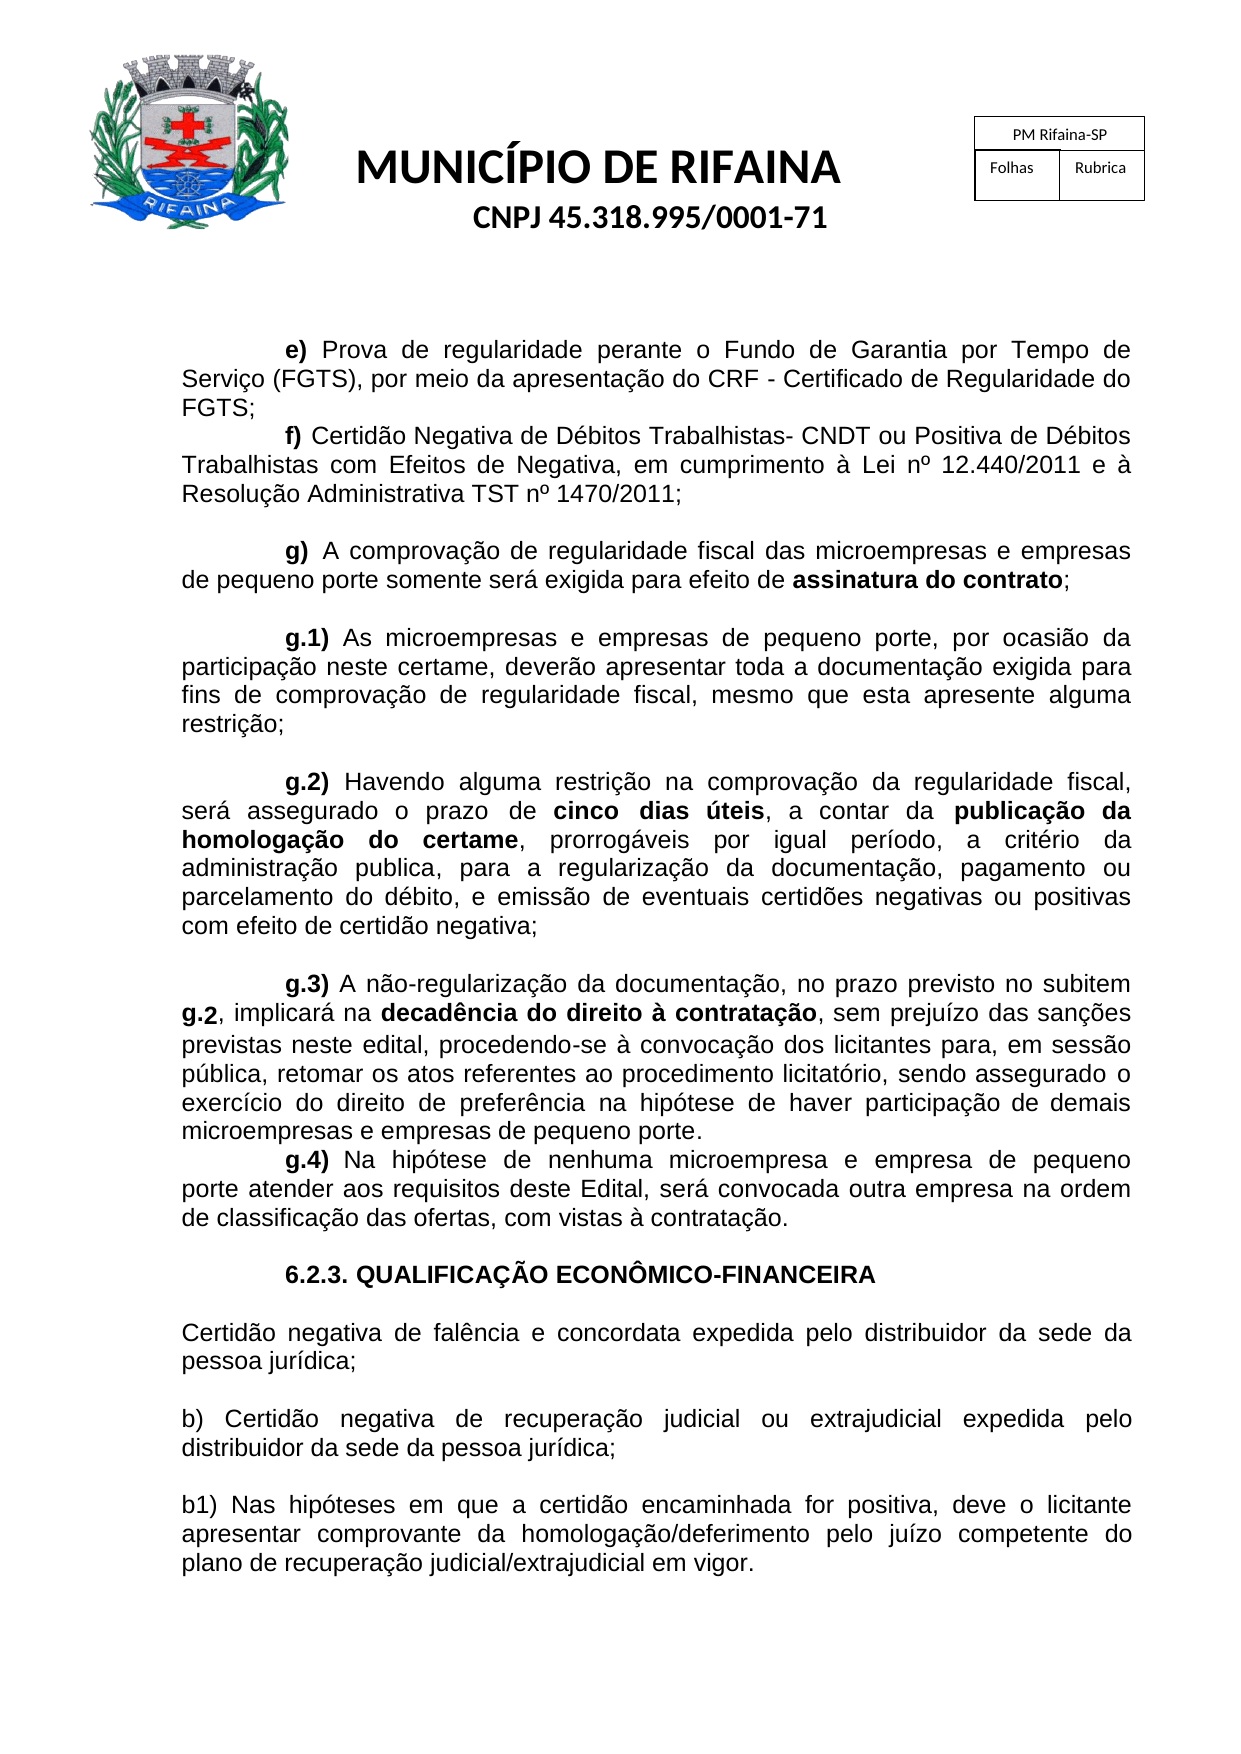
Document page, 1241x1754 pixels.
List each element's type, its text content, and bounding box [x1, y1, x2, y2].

text 6.2.3. QUALIFICAÇÃO ECONÔMICO-FINANCEIRA [285, 1260, 1131, 1289]
text b) Certidão negativa de recuperação judicial ou extrajudicial expedida pelo distribuidor da sede da pessoa jurídica; [181, 1404, 1134, 1461]
text Certidão negativa de falência e concordata expedida pelo distribuidor da sede da pessoa jurídica; [181, 1317, 1134, 1375]
text g.2) Havendo alguma restrição na comprovação da regularidade fiscal, será assegurado o prazo de cinco dias úteis, a contar da publicação da homologação do certame, prorrogáveis por igual período, a critério da administração publica, para a regularização da documentação, pagamento ou parcelamento do débito, e emissão de eventuais certidões negativas ou positivas com efeito de certidão negativa; [181, 767, 1131, 940]
text g.3) A não-regularização da documentação, no prazo previsto no subitem g.2, implicará na decadência do direito à contratação, sem prejuízo das sanções previstas neste edital, procedendo-se à convocação dos licitantes para, em sessão pública, retomar os atos referentes ao procedimento licitatório, sendo assegurado o exercício do direito de preferência na hipótese de haver participação de demais microempresas e empresas de pequeno porte. [181, 969, 1131, 1145]
text g) A comprovação de regularidade fiscal das microempresas e empresas de pequeno porte somente será exigida para efeito de assinatura do contrato; [181, 536, 1131, 594]
text e) Prova de regularidade perante o Fundo de Garantia por Tempo de Serviço (FGTS), por meio da apresentação do CRF - Certificado de Regularidade do FGTS; [181, 335, 1131, 421]
picture [88, 51, 289, 230]
text b1) Nas hipóteses em que a certidão encaminhada for positiva, deve o licitante apresentar comprovante da homologação/deferimento pelo juízo competente do plano de recuperação judicial/extrajudicial em vigor. [181, 1490, 1134, 1576]
text f) Certidão Negativa de Débitos Trabalhistas- CNDT ou Positiva de Débitos Trabalhistas com Efeitos de Negativa, em cumprimento à Lei nº 12.440/2011 e à Resolução Administrativa TST nº 1470/2011; [181, 421, 1131, 508]
text g.4) Na hipótese de nenhuma microempresa e empresa de pequeno porte atender aos requisitos deste Edital, será convocada outra empresa na ordem de classificação das ofertas, com vistas à contratação. [181, 1145, 1131, 1231]
text g.1) As microempresas e empresas de pequeno porte, por ocasião da participação neste certame, deverão apresentar toda a documentação exigida para fins de comprovação de regularidade fiscal, mesmo que esta apresente alguma restrição; [181, 623, 1131, 738]
